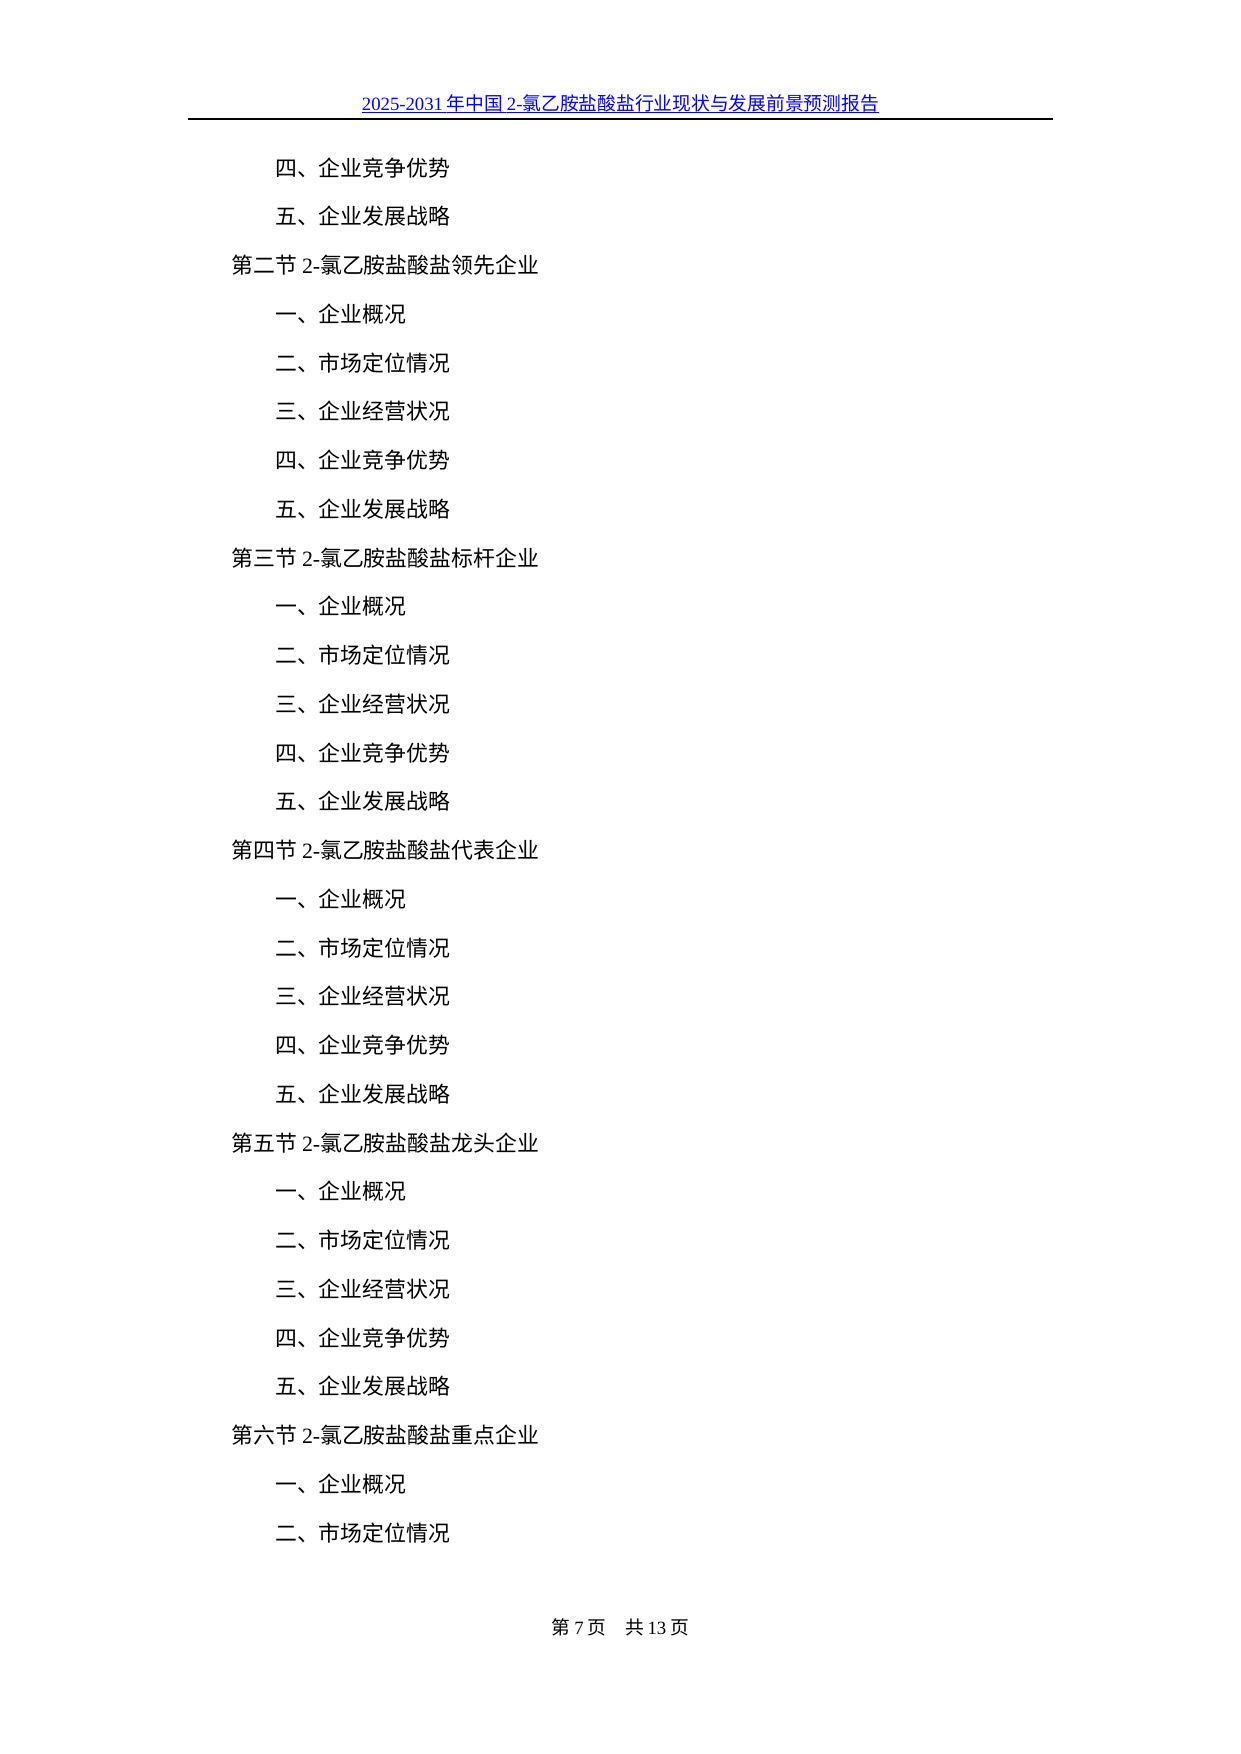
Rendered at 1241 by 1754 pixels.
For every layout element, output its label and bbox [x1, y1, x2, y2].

text [187, 150, 1053, 1548]
